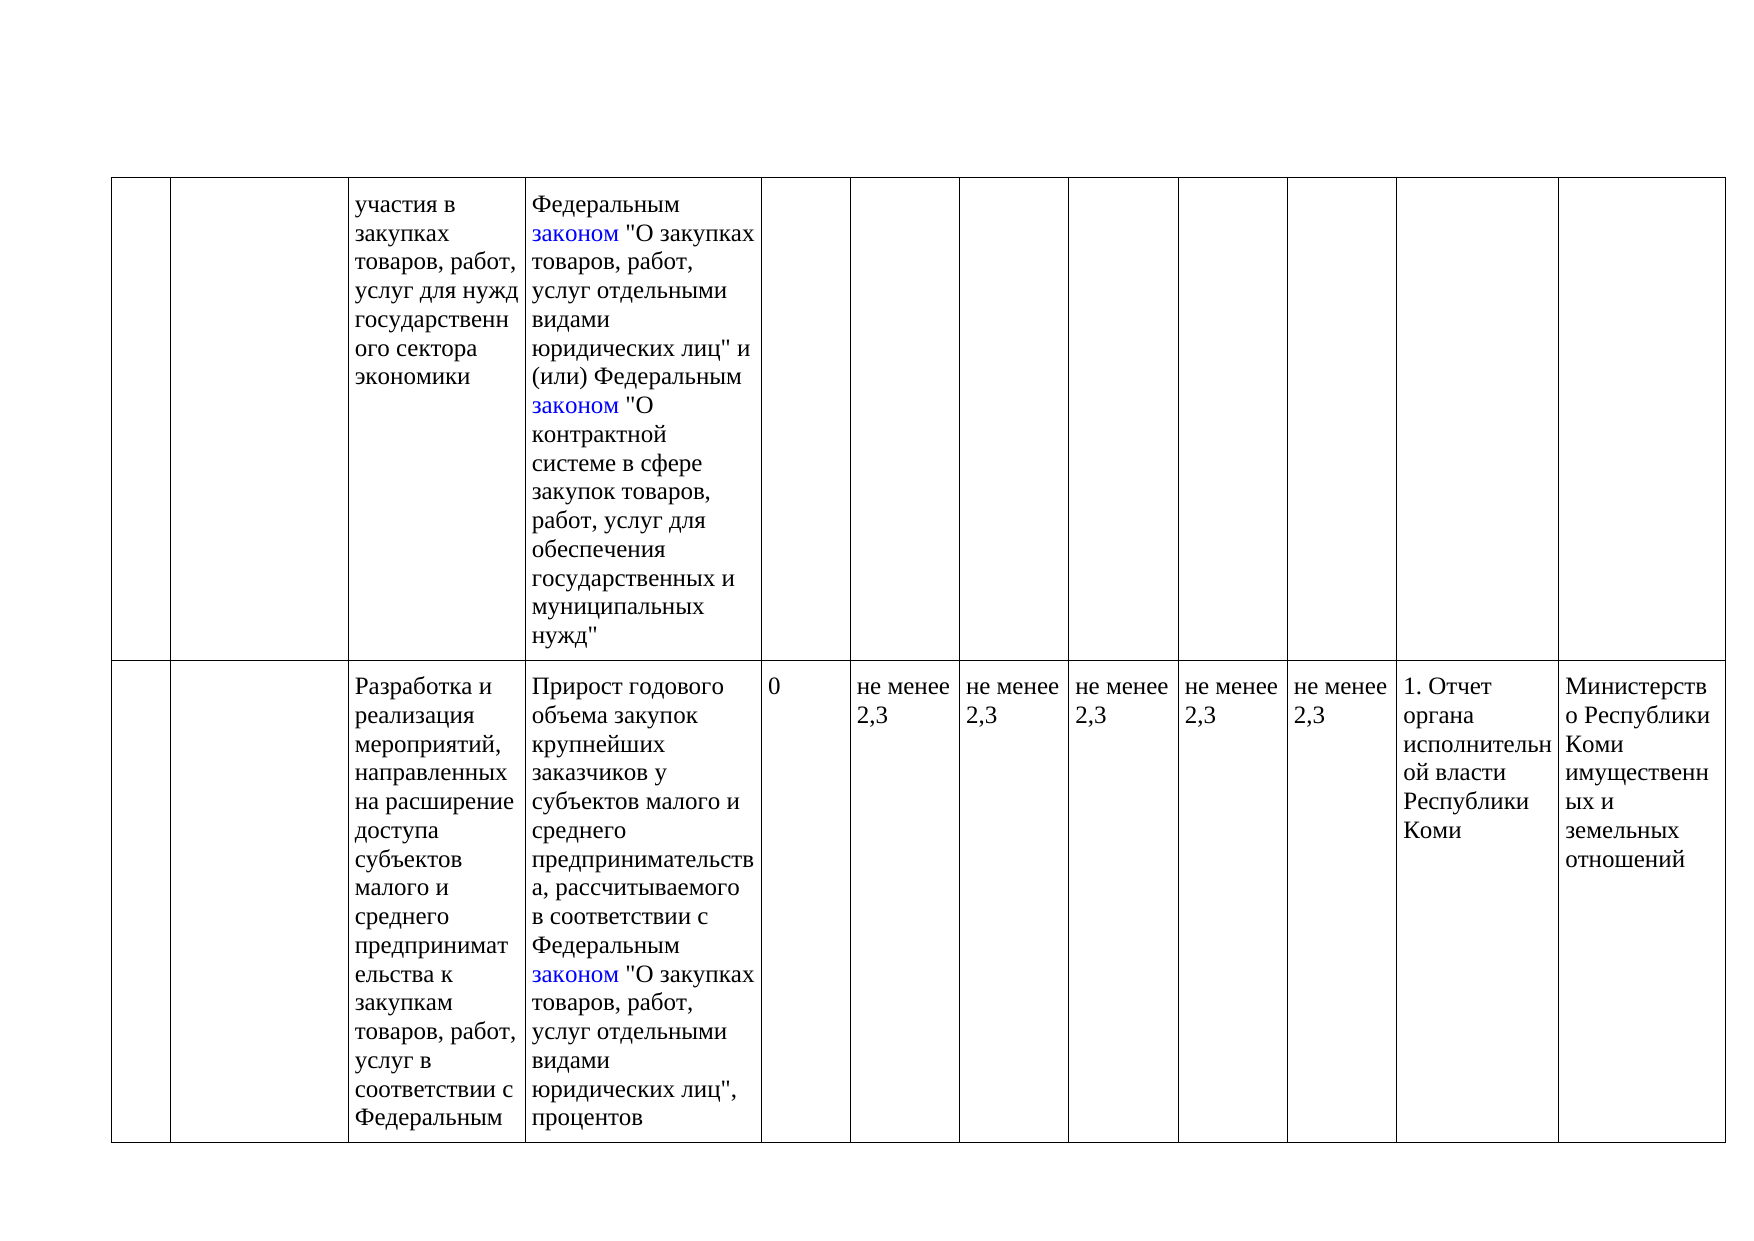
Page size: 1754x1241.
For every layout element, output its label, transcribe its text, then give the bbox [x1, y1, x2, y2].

table_cell 0 [762, 661, 850, 1142]
table_cell не менее 2,3 [1179, 661, 1287, 1142]
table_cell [1559, 661, 1725, 1142]
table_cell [349, 661, 525, 1142]
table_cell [1559, 178, 1725, 659]
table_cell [526, 661, 761, 1142]
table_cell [1288, 178, 1396, 659]
table_cell [112, 178, 170, 659]
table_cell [349, 178, 525, 659]
table_cell [171, 661, 348, 1142]
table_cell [851, 178, 959, 659]
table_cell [960, 178, 1068, 659]
table_cell [112, 661, 170, 1142]
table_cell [1397, 178, 1558, 659]
table_cell не менее 2,3 [1288, 661, 1396, 1142]
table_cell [526, 178, 761, 659]
table_cell 4 [762, 178, 850, 659]
table_cell [171, 178, 348, 659]
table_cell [1179, 178, 1287, 659]
table_cell не менее 2,3 [1069, 661, 1178, 1142]
table_cell не менее 2,3 [851, 661, 959, 1142]
table_cell не менее 2,3 [960, 661, 1068, 1142]
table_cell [1397, 661, 1558, 1142]
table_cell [1069, 178, 1178, 659]
